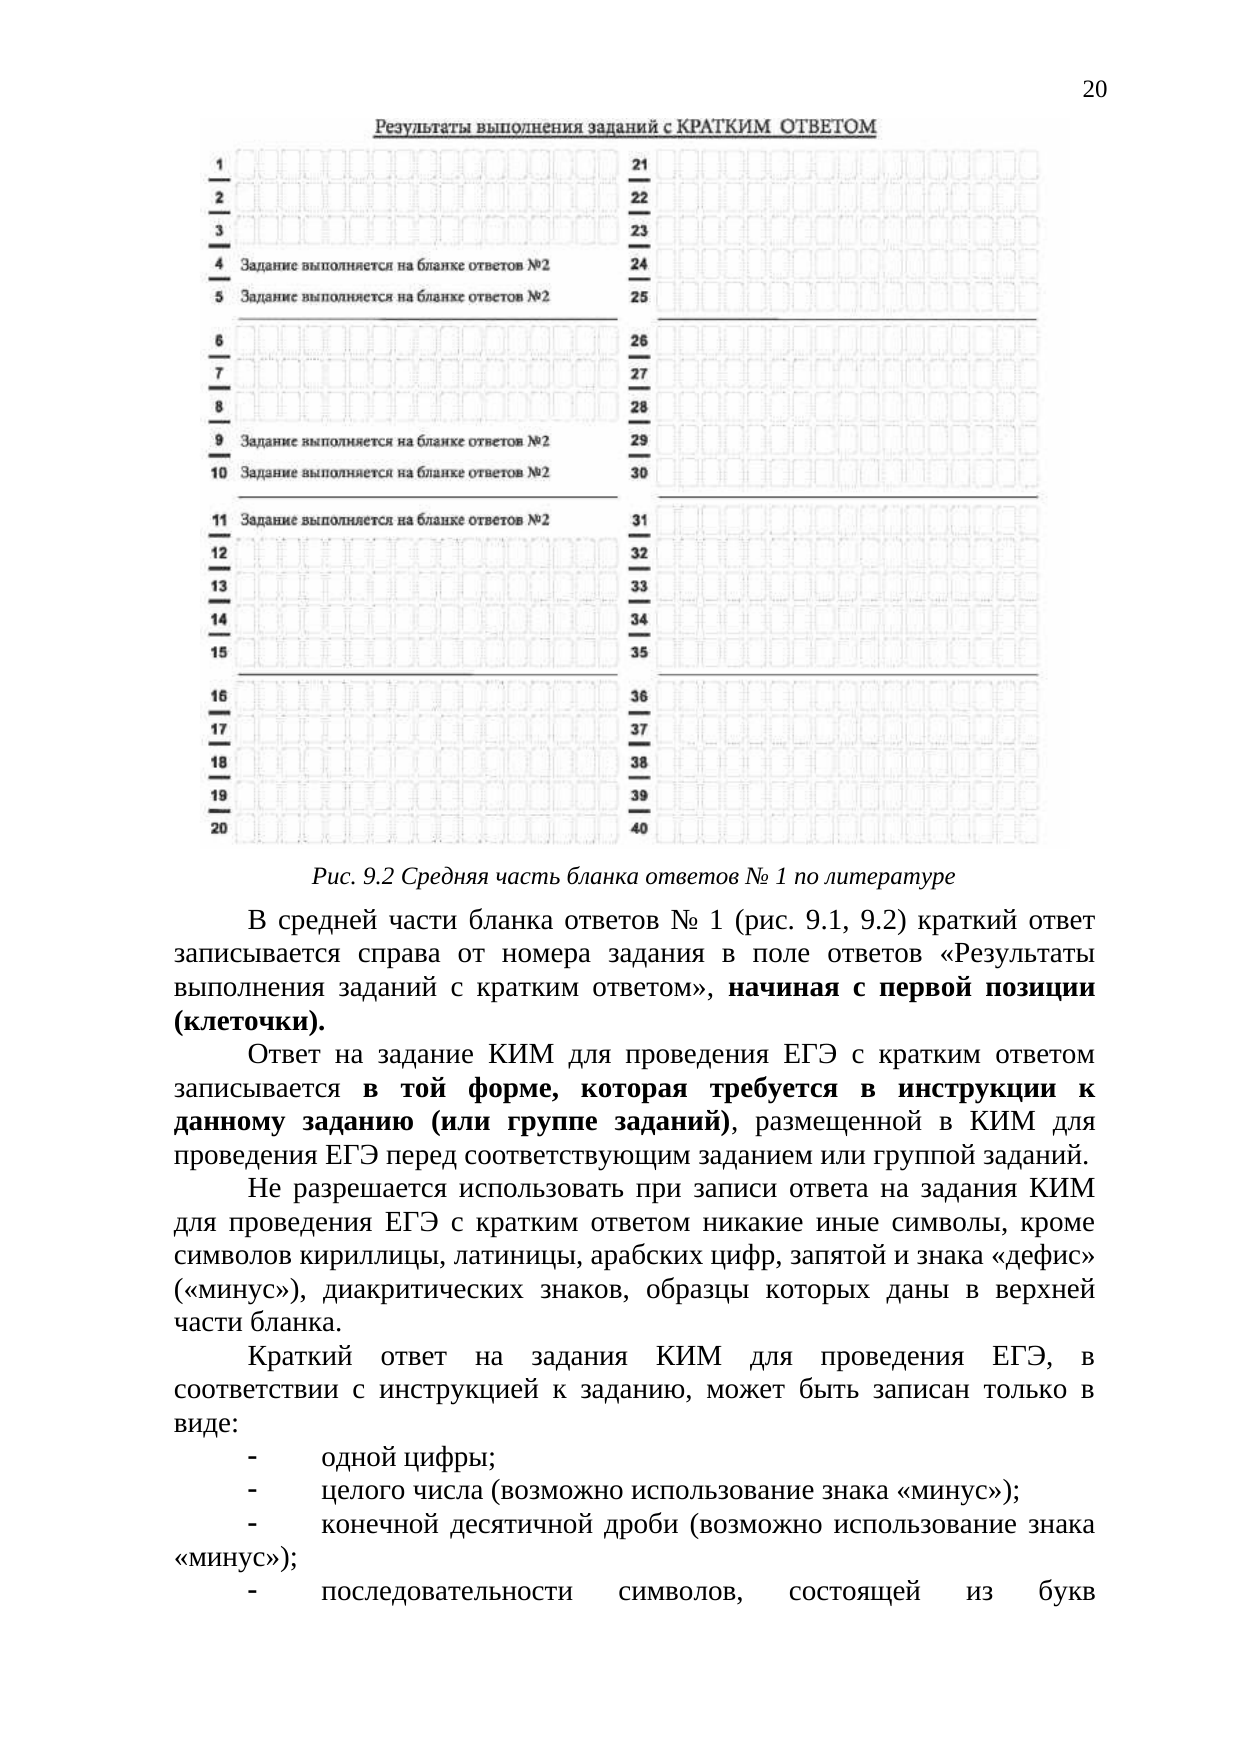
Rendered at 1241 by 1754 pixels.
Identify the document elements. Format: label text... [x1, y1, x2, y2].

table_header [163, 902, 1107, 1607]
picture [199, 118, 1070, 849]
text Рис. 9.2 Средняя часть бланка ответов № 1 по литературе [162, 861, 1107, 889]
